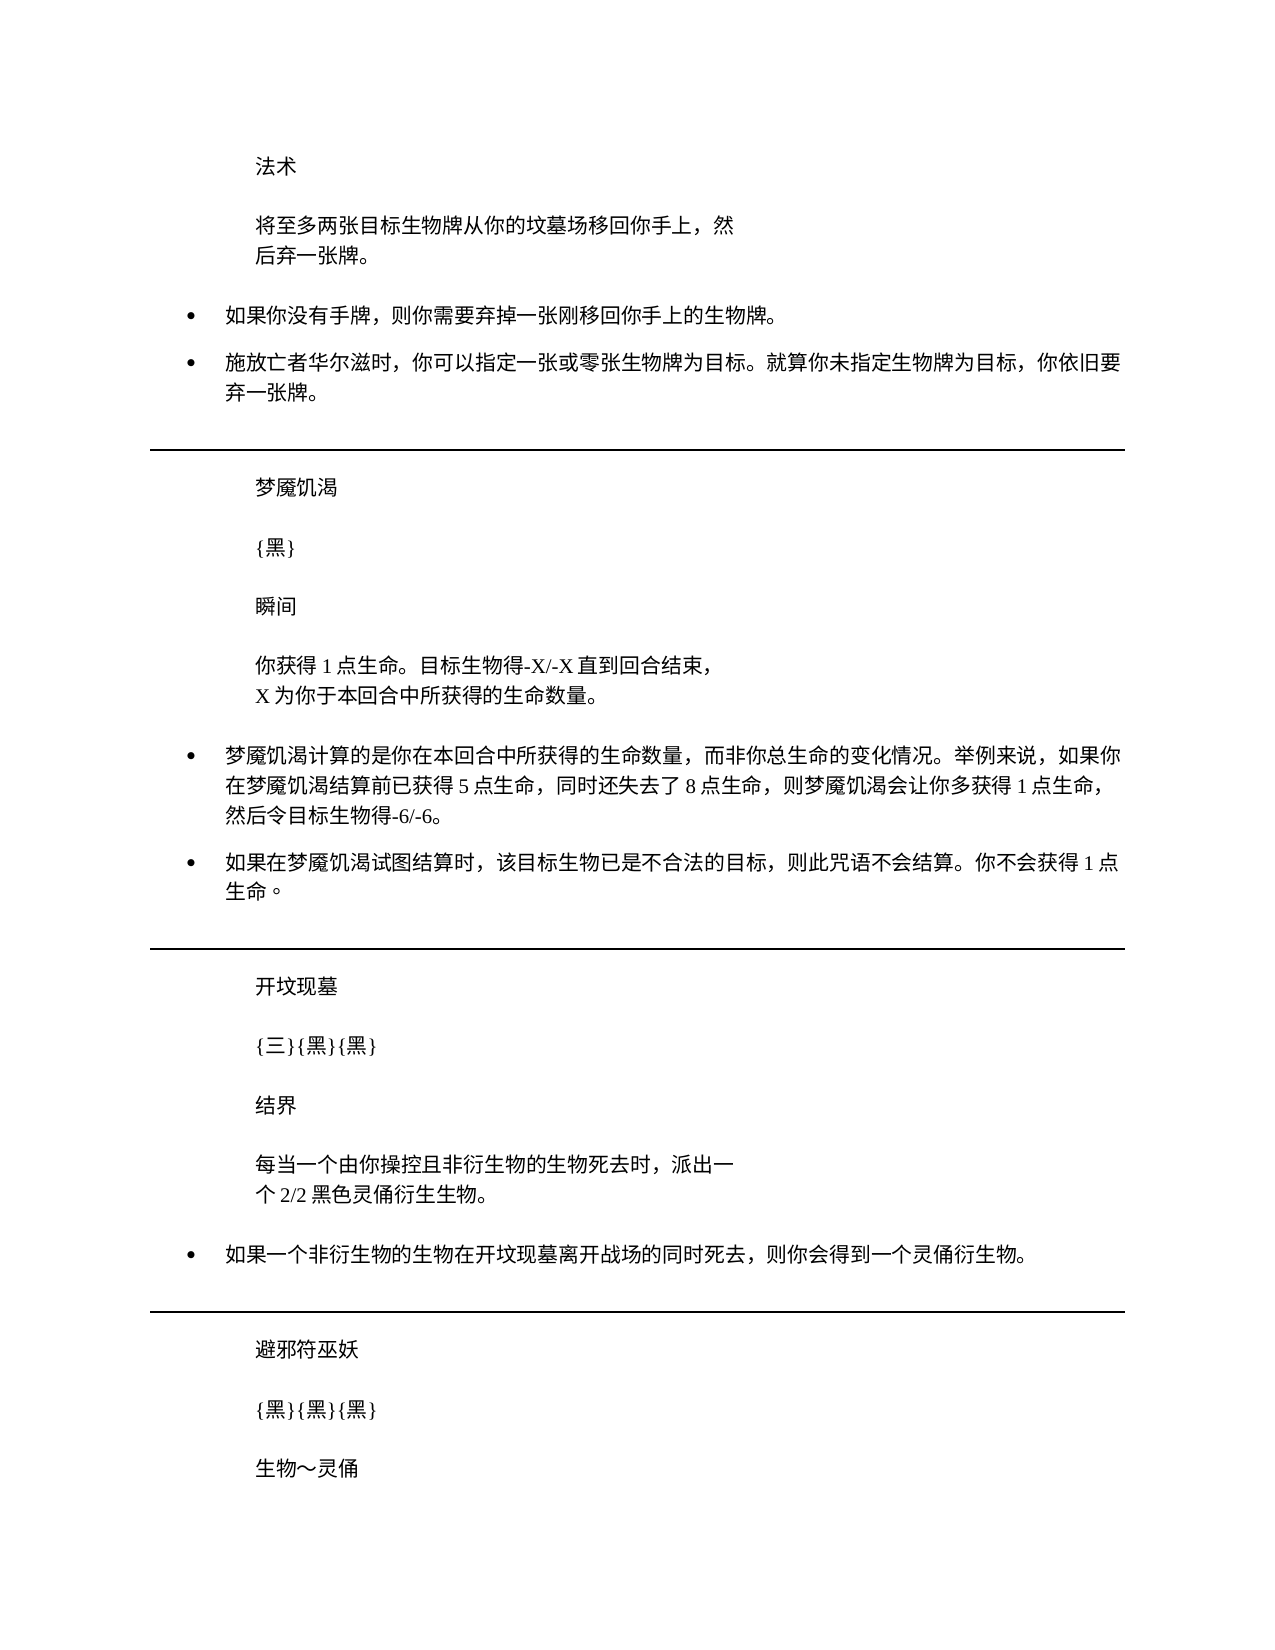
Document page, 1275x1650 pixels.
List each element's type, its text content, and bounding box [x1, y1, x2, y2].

list 如果在梦魇饥渴试图结算时，该目标生物已是不合法的目标，则此咒语不会结算。你不会获得1点生命。 [187, 846, 1125, 905]
text 瞬间 [255, 590, 735, 620]
text 避邪符巫妖 [255, 1333, 735, 1364]
list 梦魇饥渴计算的是你在本回合中所获得的生命数量，而非你总生命的变化情况。举例来说，如果你在梦魇饥渴结算前已获得5点生命，同时还失去了8点生命，则梦魇饥渴会让你多获得1点生命，然后令目标生物得-6/-6。 [187, 739, 1125, 830]
text 每当一个由你操控且非衍生物的生物死去时，派出一个2/2黑色灵俑衍生生物。 [255, 1148, 735, 1209]
text {黑} [255, 531, 735, 561]
list 施放亡者华尔滋时，你可以指定一张或零张生物牌为目标。就算你未指定生物牌为目标，你依旧要弃一张牌。 [187, 346, 1125, 406]
text {三}{黑}{黑} [255, 1030, 735, 1060]
text 生物～灵俑 [255, 1452, 735, 1482]
text 结界 [255, 1089, 735, 1119]
text {黑}{黑}{黑} [255, 1393, 735, 1423]
list 如果你没有手牌，则你需要弃掉一张刚移回你手上的生物牌。 [187, 299, 1125, 329]
text 你获得1点生命。目标生物得-X/-X直到回合结束，X为你于本回合中所获得的生命数量。 [255, 649, 735, 710]
text 梦魇饥渴 [255, 471, 735, 502]
text 将至多两张目标生物牌从你的坟墓场移回你手上，然后弃一张牌。 [255, 209, 735, 270]
text 法术 [255, 150, 735, 180]
text 开坟现墓 [255, 970, 735, 1001]
list 如果一个非衍生物的生物在开坟现墓离开战场的同时死去，则你会得到一个灵俑衍生物。 [187, 1238, 1125, 1268]
